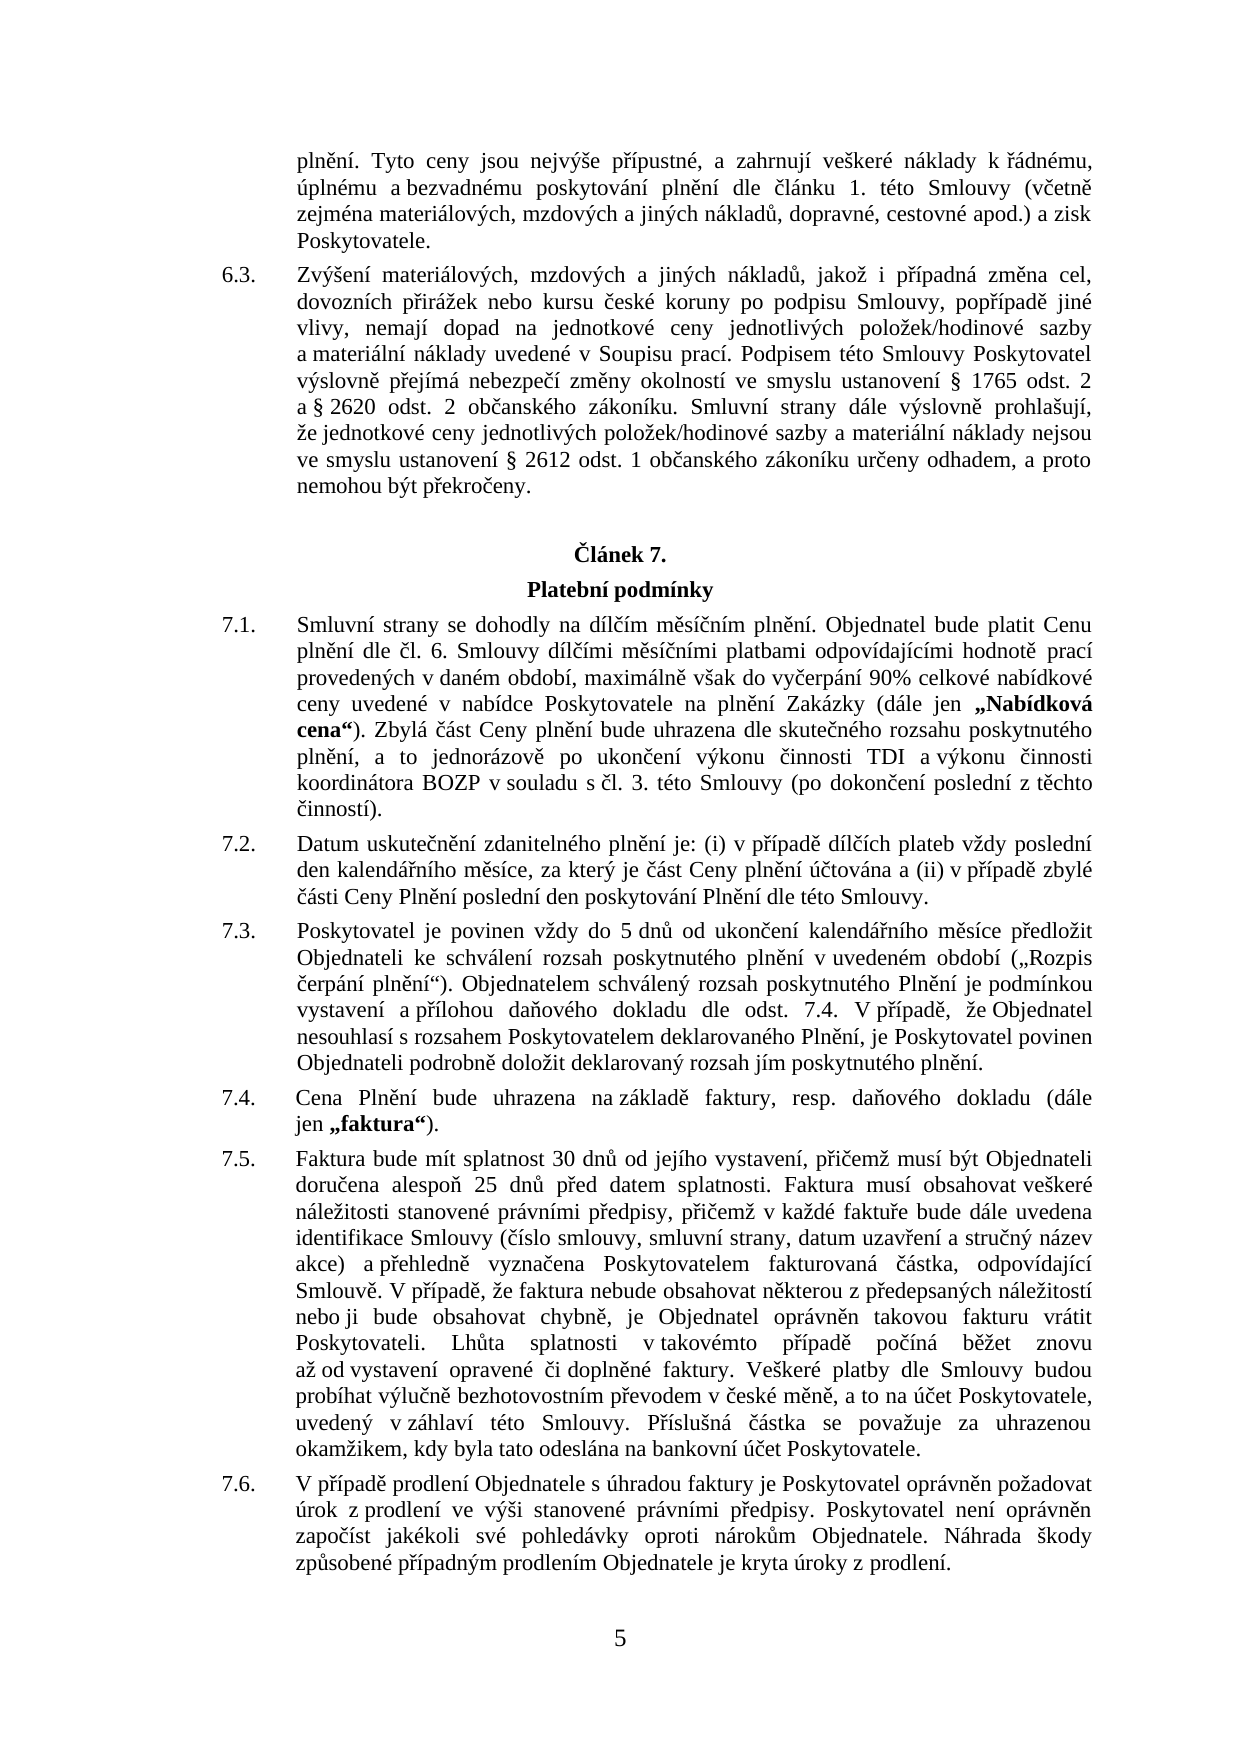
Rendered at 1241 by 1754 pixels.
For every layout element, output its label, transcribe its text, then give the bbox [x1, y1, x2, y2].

list V případě prodlení Objednatele s úhradou faktury je Poskytovatel oprávněn požadovat úrok z prodlení ve výši stanovené právními předpisy. Poskytovatel není oprávněn započíst jakékoli své pohledávky oproti nárokům Objednatele. Náhrada škody způsobené případným prodlením Objednatele je kryta úroky z prodlení. [221, 1469, 1093, 1575]
list Zvýšení materiálových, mzdových a jiných nákladů, jakož i případná změna cel, dovozních přirážek nebo kursu české koruny po podpisu Smlouvy, popřípadě jiné vlivy, nemají dopad na jednotkové ceny jednotlivých položek/hodinové sazby a materiální náklady uvedené v Soupisu prací. Podpisem této Smlouvy Poskytovatel výslovně přejímá nebezpečí změny okolností ve smyslu ustanovení § 1765 odst. 2 a § 2620 odst. 2 občanského zákoníku. Smluvní strany dále výslovně prohlašují, že jednotkové ceny jednotlivých položek/hodinové sazby a materiální náklady nejsou ve smyslu ustanovení § 2612 odst. 1 občanského zákoníku určeny odhadem, a proto nemohou být překročeny. [222, 261, 1093, 498]
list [222, 148, 1093, 253]
list Smluvní strany se dohodly na dílčím měsíčním plnění. Objednatel bude platit Cenu plnění dle čl. 6. Smlouvy dílčími měsíčními platbami odpovídajícími hodnotě prací provedených v daném období, maximálně však do vyčerpání 90% celkové nabídkové ceny uvedené v nabídce Poskytovatele na plnění Zakázky (dále jen „Nabídková cena“). Zbylá část Ceny plnění bude uhrazena dle skutečného rozsahu poskytnutého plnění, a to jednorázově po ukončení výkonu činnosti TDI a výkonu činnosti koordinátora BOZP v souladu s čl. 3. této Smlouvy (po dokončení poslední z těchto činností). [222, 611, 1093, 822]
text Faktura bude mít splatnost 30 dnů od jejího vystavení, přičemž musí být Objednateli doručena alespoň 25 dnů před datem splatnosti. Faktura musí obsahovat veškeré náležitosti stanovené právními předpisy, přičemž v každé faktuře bude dále uvedena identifikace Smlouvy (číslo smlouvy, smluvní strany, datum uzavření a stručný název akce) a přehledně vyznačena Poskytovatelem fakturovaná částka, odpovídající Smlouvě. V případě, že faktura nebude obsahovat některou z předepsaných náležitostí nebo ji bude obsahovat chybně, je Objednatel oprávněn takovou fakturu vrátit Poskytovateli. Lhůta splatnosti v takovémto případě počíná běžet znovu až od vystavení opravené či doplněné faktury. Veškeré platby dle Smlouvy budou probíhat výlučně bezhotovostním převodem v české měně, a to na účet Poskytovatele, uvedený v záhlaví této Smlouvy. Příslušná částka se považuje za uhrazenou okamžikem, kdy byla tato odeslána na bankovní účet Poskytovatele. [221, 1145, 1093, 1461]
text Platební podmínky [148, 576, 1093, 603]
list Poskytovatel je povinen vždy do 5 dnů od ukončení kalendářního měsíce předložit Objednateli ke schválení rozsah poskytnutého plnění v uvedeném období („Rozpis čerpání plnění“). Objednatelem schválený rozsah poskytnutého Plnění je podmínkou vystavení a přílohou daňového dokladu dle odst. 7.4. V případě, že Objednatel nesouhlasí s rozsahem Poskytovatelem deklarovaného Plnění, je Poskytovatel povinen Objednateli podrobně doložit deklarovaný rozsah jím poskytnutého plnění. [222, 917, 1093, 1076]
text Cena Plnění bude uhrazena na základě faktury, resp. daňového dokladu (dále jen „faktura“). [221, 1084, 1093, 1137]
text Datum uskutečnění zdanitelného plnění je: (i) v případě dílčích plateb vždy poslední den kalendářního měsíce, za který je část Ceny plnění účtována a (ii) v případě zbylé části Ceny Plnění poslední den poskytování Plnění dle této Smlouvy. [222, 830, 1093, 909]
